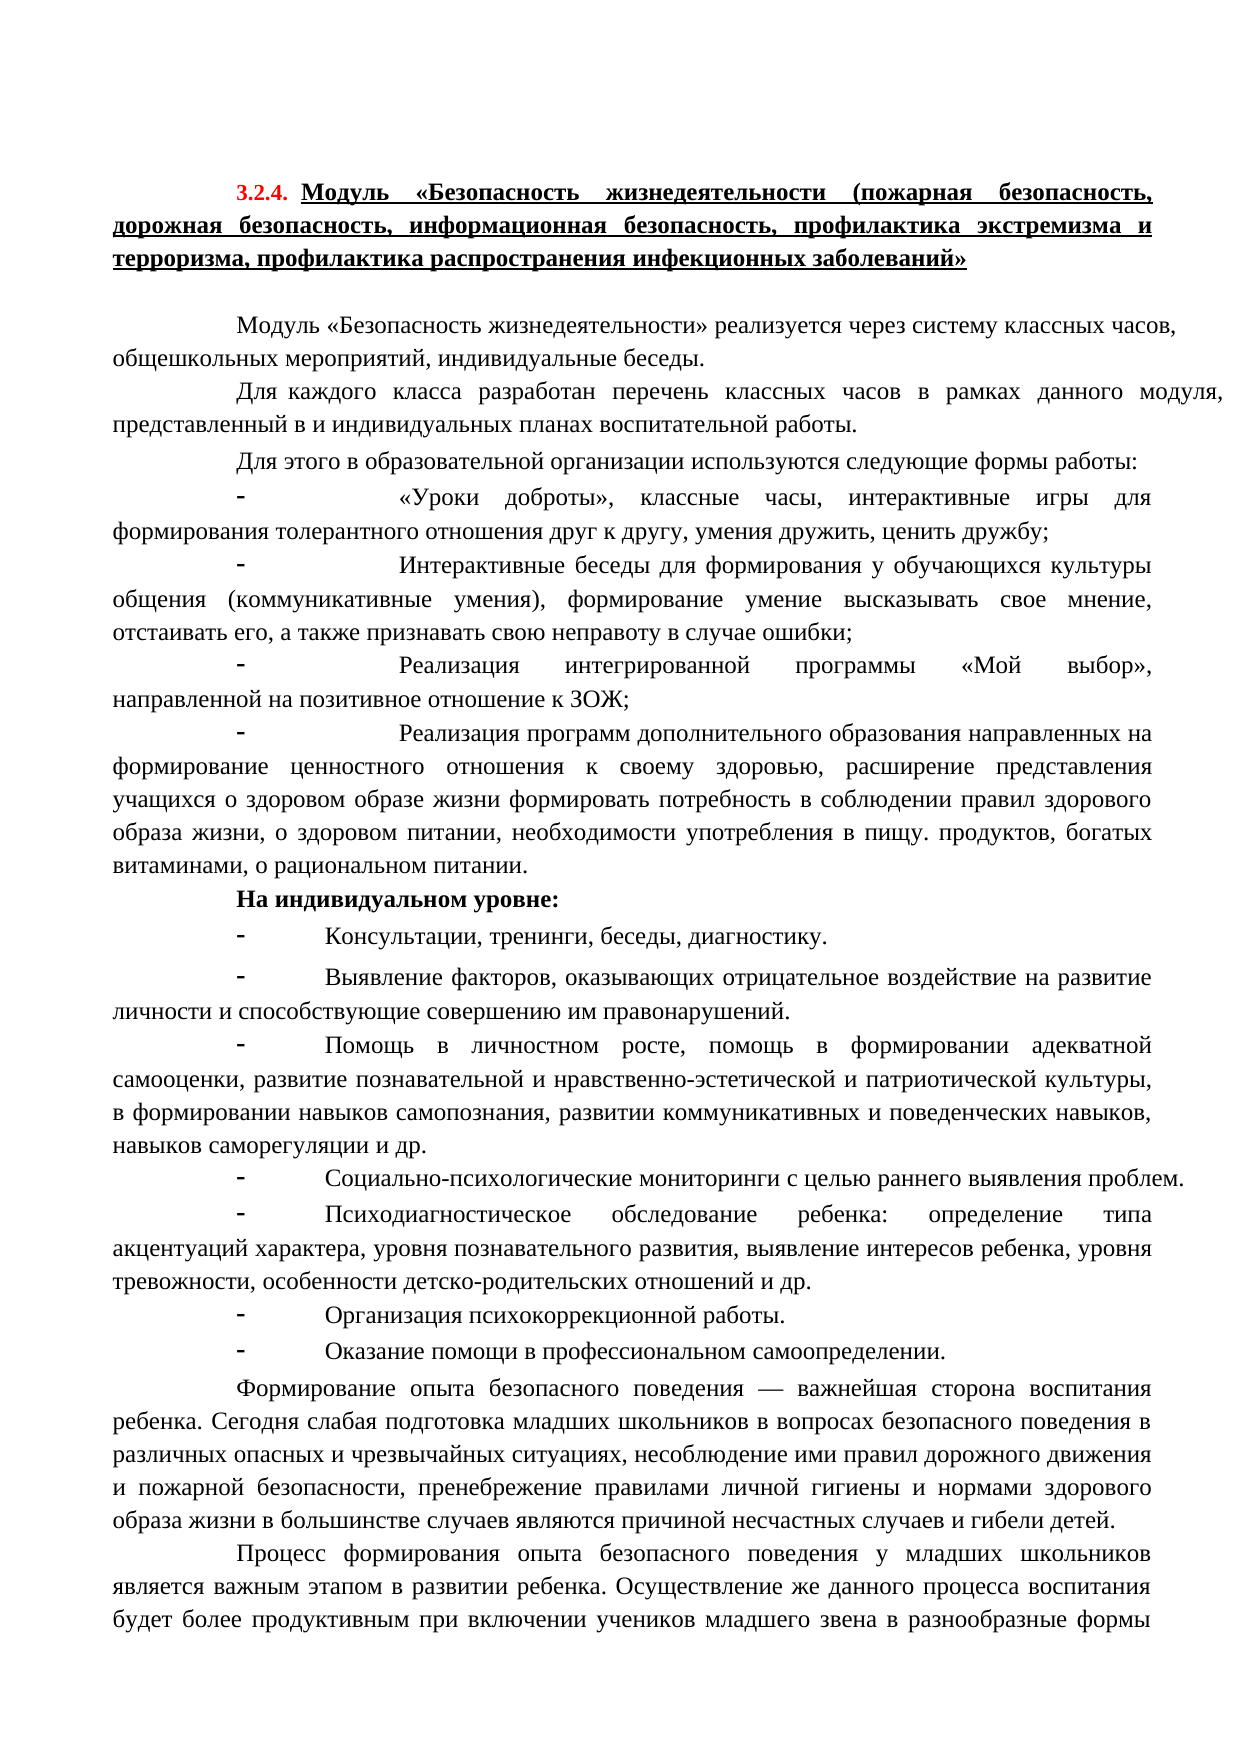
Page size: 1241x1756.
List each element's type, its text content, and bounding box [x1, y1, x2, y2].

list Организация психокоррекционной работы. [112, 1300, 1240, 1329]
list Помощь в личностном росте, помощь в формировании адекватной самооценки, развитие познавательной и нравственно-эстетической и патриотической культуры, в формировании навыков самопознания, развитии коммуникативных и поведенческих навыков, навыков саморегуляции и др. [112, 1030, 1152, 1158]
subtitle На индивидуальном уровне: [112, 884, 1240, 913]
list Интерактивные беседы для формирования у обучающихся культуры общения (коммуникативные умения), формирование умение высказывать свое мнение, отстаивать его, а также признавать свою неправоту в случае ошибки; [112, 550, 1152, 646]
list Реализация интегрированной программы «Мой выбор», направленной на позитивное отношение к ЗОЖ; [112, 650, 1152, 713]
list Выявление факторов, оказывающих отрицательное воздействие на развитие личности и способствующие совершению им правонарушений. [112, 962, 1152, 1025]
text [112, 1538, 1152, 1633]
list Оказание помощи в профессиональном самоопределении. [112, 1336, 1240, 1366]
text Модуль «Безопасность жизнедеятельности» реализуется через систему классных часов, общешкольных мероприятий, индивидуальные беседы. [112, 310, 1240, 371]
text Для каждого класса разработан перечень классных часов в рамках данного модуля, представленный в и индивидуальных планах воспитательной работы. [112, 376, 1240, 437]
subtitle Модуль «Безопасность жизнедеятельности (пожарная безопасность, дорожная безопасность, информационная безопасность, профилактика экстремизма и терроризма, профилактика распространения инфекционных заболеваний» [112, 177, 1152, 235]
list Консультации, тренинги, беседы, диагностику. [112, 921, 1240, 951]
list Реализация программ дополнительного образования направленных на формирование ценностного отношения к своему здоровью, расширение представления учащихся о здоровом образе жизни формировать потребность в соблюдении правил здорового образа жизни, о здоровом питании, необходимости употребления в пищу. продуктов, богатых витаминами, о рациональном питании. [112, 718, 1152, 879]
list «Уроки доброты», классные часы, интерактивные игры для формирования толерантного отношения друг к другу, умения дружить, ценить дружбу; [112, 482, 1152, 545]
list Психодиагностическое обследование ребенка: определение типа акцентуаций характера, уровня познавательного развития, выявление интересов ребенка, уровня тревожности, особенности детско-родительских отношений и др. [112, 1199, 1152, 1295]
list Социально-психологические мониторинги с целью раннего выявления проблем. [112, 1163, 1240, 1192]
text Для этого в образовательной организации используются следующие формы работы: [112, 446, 1240, 474]
subtitle Модуль «Безопасность жизнедеятельности (пожарная безопасность, дорожная безопасность, информационная безопасность, профилактика экстремизма и терроризма, профилактика распространения инфекционных заболеваний» [112, 237, 1152, 272]
text Формирование опыта безопасного поведения — важнейшая сторона воспитания ребенка. Сегодня слабая подготовка младших школьников в вопросах безопасного поведения в различных опасных и чрезвычайных ситуациях, несоблюдение ими правил дорожного движения и пожарной безопасности, пренебрежение правилами личной гигиены и нормами здорового образа жизни в большинстве случаев являются причиной несчастных случаев и гибели детей. [112, 1373, 1152, 1534]
